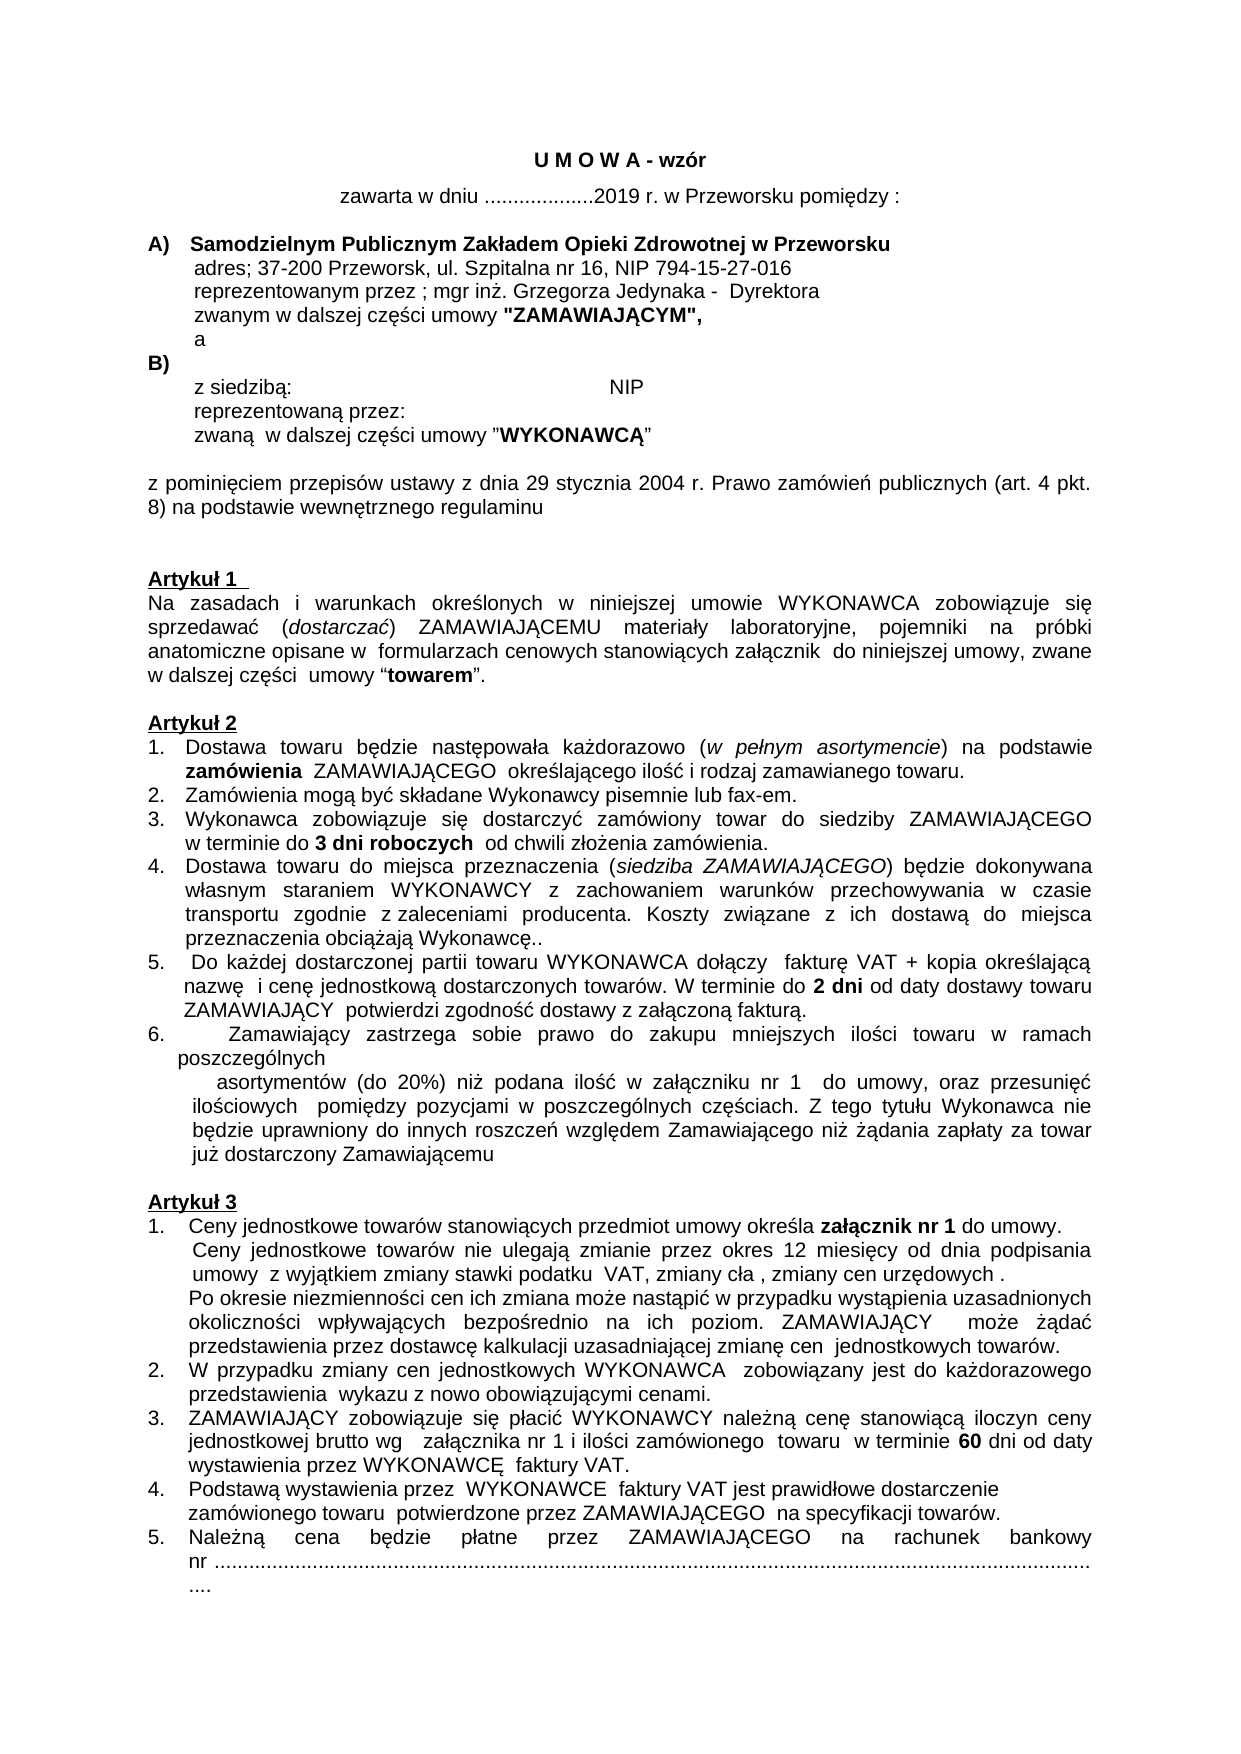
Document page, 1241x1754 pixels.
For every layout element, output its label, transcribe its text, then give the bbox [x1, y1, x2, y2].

text Artykuł 3 [148, 1190, 1093, 1214]
list Zamówienia mogą być składane Wykonawcy pisemnie lub fax-em. [148, 782, 1093, 806]
list Dostawa towaru będzie następowała każdorazowo (w pełnym asortymencie) na podstawie zamówienia ZAMAWIAJĄCEGO określającego ilość i rodzaj zamawianego towaru. [148, 734, 1093, 782]
text U M O W A - wzór [148, 148, 1093, 172]
text Po okresie niezmienności cen ich zmiana może nastąpić w przypadku wystąpienia uzasadnionych okoliczności wpływających bezpośrednio na ich poziom. ZAMAWIAJĄCY może żądać przedstawienia przez dostawcę kalkulacji uzasadniającej zmianę cen jednostkowych towarów. [188, 1286, 1093, 1357]
text asortymentów (do 20%) niż podana ilość w załączniku nr 1 do umowy, oraz przesunięć ilościowych pomiędzy pozycjami w poszczególnych częściach. Z tego tytułu Wykonawca nie będzie uprawniony do innych roszczeń względem Zamawiającego niż żądania zapłaty za towar już dostarczony Zamawiającemu [162, 1070, 1093, 1166]
list Należną cena będzie płatne przez ZAMAWIAJĄCEGO na rachunek bankowy nr ............................................................................................................................................................ [148, 1525, 1093, 1597]
text zamówionego towaru potwierdzone przez ZAMAWIAJĄCEGO na specyfikacji towarów. [148, 1501, 1093, 1525]
list Dostawa towaru do miejsca przeznaczenia (siedziba ZAMAWIAJĄCEGO) będzie dokonywana własnym staraniem WYKONAWCY z zachowaniem warunków przechowywania w czasie transportu zgodnie z zaleceniami producenta. Koszty związane z ich dostawą do miejsca przeznaczenia obciążają Wykonawcę.. [148, 854, 1093, 950]
list Podstawą wystawienia przez WYKONAWCE faktury VAT jest prawidłowe dostarczenie [148, 1477, 1093, 1501]
list Wykonawca zobowiązuje się dostarczyć zamówiony towar do siedziby ZAMAWIAJĄCEGO w terminie do 3 dni roboczych od chwili złożenia zamówienia. [148, 806, 1093, 854]
list ZAMAWIAJĄCY zobowiązuje się płacić WYKONAWCY należną cenę stanowiącą iloczyn ceny jednostkowej brutto wg załącznika nr 1 i ilości zamówionego towaru w terminie 60 dni od daty wystawienia przez WYKONAWCĘ faktury VAT. [148, 1405, 1093, 1477]
text Na zasadach i warunkach określonych w niniejszej umowie WYKONAWCA zobowiązuje się sprzedawać (dostarczać) ZAMAWIAJĄCEMU materiały laboratoryjne, pojemniki na próbki anatomiczne opisane w formularzach cenowych stanowiących załącznik do niniejszej umowy, zwane w dalszej części umowy “towarem”. [148, 591, 1093, 687]
text adres; 37-200 Przeworsk, ul. Szpitalna nr 16, NIP 794-15-27-016 [148, 255, 1093, 279]
text zawarta w dniu ...................2019 r. w Przeworsku pomiędzy : [148, 183, 1093, 207]
text z pominięciem przepisów ustawy z dnia 29 stycznia 2004 r. Prawo zamówień publicznych (art. 4 pkt. 8) na podstawie wewnętrznego regulaminu [148, 471, 1093, 519]
text Ceny jednostkowe towarów nie ulegają zmianie przez okres 12 miesięcy od dnia podpisania umowy z wyjątkiem zmiany stawki podatku VAT, zmiany cła , zmiany cen urzędowych . [192, 1238, 1093, 1286]
text reprezentowanym przez ; mgr inż. Grzegorza Jedynaka - Dyrektora [148, 279, 1093, 303]
text z siedzibą: NIP [148, 375, 1093, 399]
text zwaną w dalszej części umowy ”WYKONAWCĄ” [148, 423, 1093, 447]
text a [148, 327, 1093, 351]
text 5. Do każdej dostarczonej partii towaru WYKONAWCA dołączy fakturę VAT + kopia określającą nazwę i cenę jednostkową dostarczonych towarów. W terminie do 2 dni od daty dostawy towaru ZAMAWIAJĄCY potwierdzi zgodność dostawy z załączoną fakturą. [148, 950, 1093, 1022]
text reprezentowaną przez: [148, 399, 1093, 423]
text zwanym w dalszej części umowy "ZAMAWIAJĄCYM", [148, 303, 1093, 327]
list Samodzielnym Publicznym Zakładem Opieki Zdrowotnej w Przeworsku [148, 231, 1093, 255]
list W przypadku zmiany cen jednostkowych WYKONAWCA zobowiązany jest do każdorazowego przedstawienia wykazu z nowo obowiązującymi cenami. [148, 1357, 1093, 1405]
text Artykuł 1 [148, 567, 1093, 591]
list Ceny jednostkowe towarów stanowiących przedmiot umowy określa załącznik nr 1 do umowy. [148, 1214, 1093, 1238]
text Artykuł 2 [148, 711, 1093, 734]
text 6. Zamawiający zastrzega sobie prawo do zakupu mniejszych ilości towaru w ramach poszczególnych [148, 1022, 1093, 1070]
